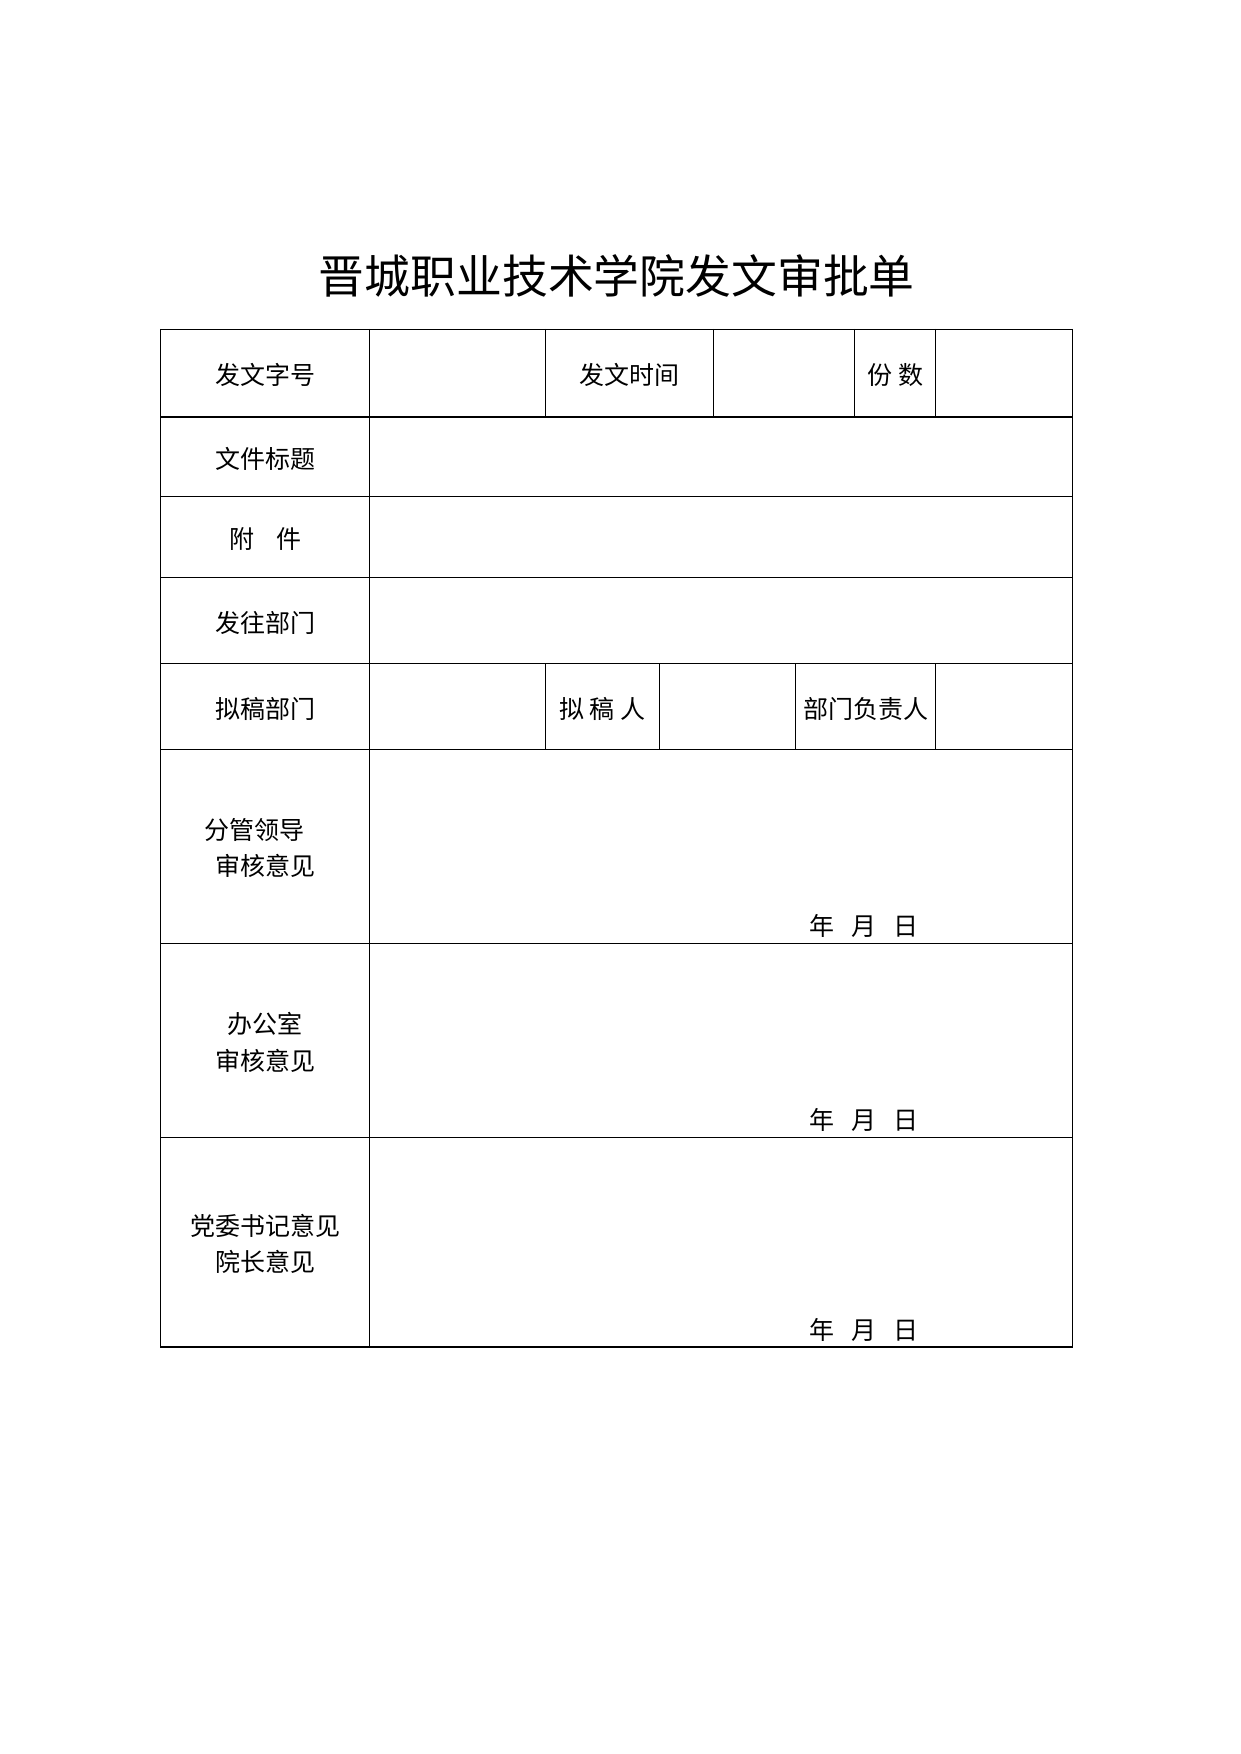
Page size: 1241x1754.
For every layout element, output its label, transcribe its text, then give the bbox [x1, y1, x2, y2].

table_cell 文件标题 [161, 418, 369, 496]
table_cell 发文时间 [546, 330, 713, 416]
table_cell [714, 330, 854, 416]
table_cell [936, 664, 1072, 749]
table_cell 拟稿部门 [161, 664, 369, 749]
table_cell 分管领导 审核意见 [161, 750, 369, 942]
table_cell 年 月 日 [370, 750, 1072, 942]
table_cell 发文字号 [161, 330, 369, 416]
table_cell 部门负责人 [796, 664, 935, 749]
table_cell 党委书记意见 院长意见 [161, 1138, 369, 1346]
table_cell [370, 578, 1072, 663]
table_cell 附 件 [161, 497, 369, 577]
table_cell [370, 664, 545, 749]
table_header 晋城职业技术学院发文审批单 [161, 216, 1072, 329]
table_cell [660, 664, 795, 749]
table_cell 发往部门 [161, 578, 369, 663]
table_cell 份 数 [855, 330, 935, 416]
table_cell 办公室 审核意见 [161, 944, 369, 1137]
table_cell [370, 418, 1072, 496]
table_cell 拟 稿 人 [546, 664, 659, 749]
table_cell 年 月 日 [370, 1138, 1072, 1346]
table_cell [936, 330, 1072, 416]
table_cell [370, 497, 1072, 577]
table_cell 年 月 日 [370, 944, 1072, 1137]
table_cell [370, 330, 545, 416]
